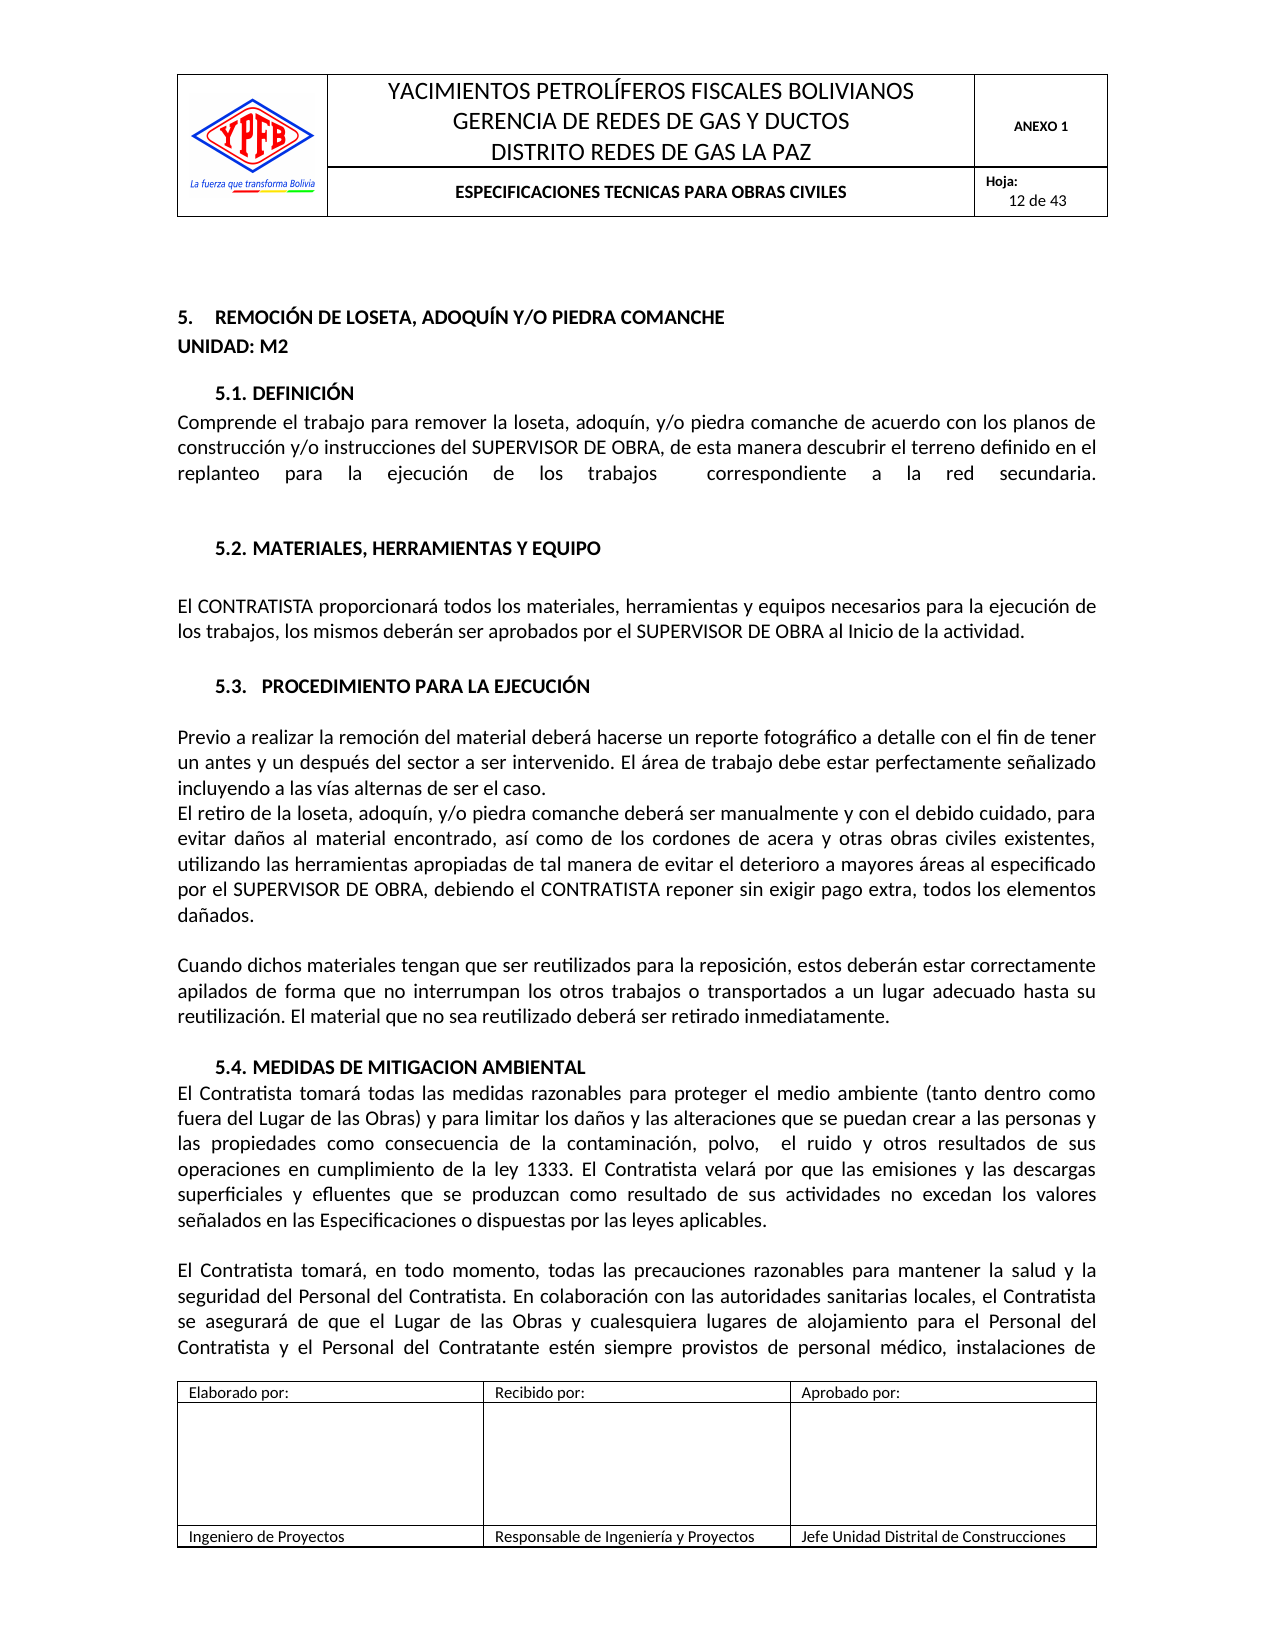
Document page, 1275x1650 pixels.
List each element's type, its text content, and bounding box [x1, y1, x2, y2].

text Comprende el trabajo para remover la loseta, adoquín, y/o piedra comanche de acuerdo con los planos de construcción y/o instrucciones del SUPERVISOR DE OBRA, de esta manera descubrir el terreno definido en el replanteo para la ejecución de los trabajos correspondiente a la red secundaria. [177, 409, 1098, 514]
list MEDIDAS DE MITIGACION AMBIENTAL [215, 1054, 1098, 1080]
text El Contratista tomará todas las medidas razonables para proteger el medio ambiente (tanto dentro como fuera del Lugar de las Obras) y para limitar los daños y las alteraciones que se puedan crear a las personas y las propiedades como consecuencia de la contaminación, polvo, el ruido y otros resultados de sus operaciones en cumplimiento de la ley 1333. El Contratista velará por que las emisiones y las descargas superficiales y efluentes que se produzcan como resultado de sus actividades no excedan los valores señalados en las Especificaciones o dispuestas por las leyes aplicables. [177, 1080, 1098, 1232]
text Cuando dichos materiales tengan que ser reutilizados para la reposición, estos deberán estar correctamente apilados de forma que no interrumpan los otros trabajos o transportados a un lugar adecuado hasta su reutilización. El material que no sea reutilizado deberá ser retirado inmediatamente. [177, 953, 1098, 1029]
text UNIDAD: M2 [177, 333, 1098, 359]
text Previo a realizar la remoción del material deberá hacerse un reporte fotográfico a detalle con el fin de tener un antes y un después del sector a ser intervenido. El área de trabajo debe estar perfectamente señalizado incluyendo a las vías alternas de ser el caso. [177, 724, 1098, 800]
subtitle DEFINICIÓN [215, 380, 1098, 405]
picture [188, 93, 316, 198]
text El retiro de la loseta, adoquín, y/o piedra comanche deberá ser manualmente y con el debido cuidado, para evitar daños al material encontrado, así como de los cordones de acera y otras obras civiles existentes, utilizando las herramientas apropiadas de tal manera de evitar el deterioro a mayores áreas al especificado por el SUPERVISOR DE OBRA, debiendo el CONTRATISTA reponer sin exigir pago extra, todos los elementos dañados. [177, 800, 1098, 927]
subtitle REMOCIÓN DE LOSETA, ADOQUÍN Y/O PIEDRA COMANCHE [177, 304, 1098, 330]
list PROCEDIMIENTO PARA LA EJECUCIÓN [215, 673, 1098, 698]
text El CONTRATISTA proporcionará todos los materiales, herramientas y equipos necesarios para la ejecución de los trabajos, los mismos deberán ser aprobados por el SUPERVISOR DE OBRA al Inicio de la actividad. [177, 593, 1098, 644]
subtitle MATERIALES, HERRAMIENTAS Y EQUIPO [215, 535, 1098, 560]
